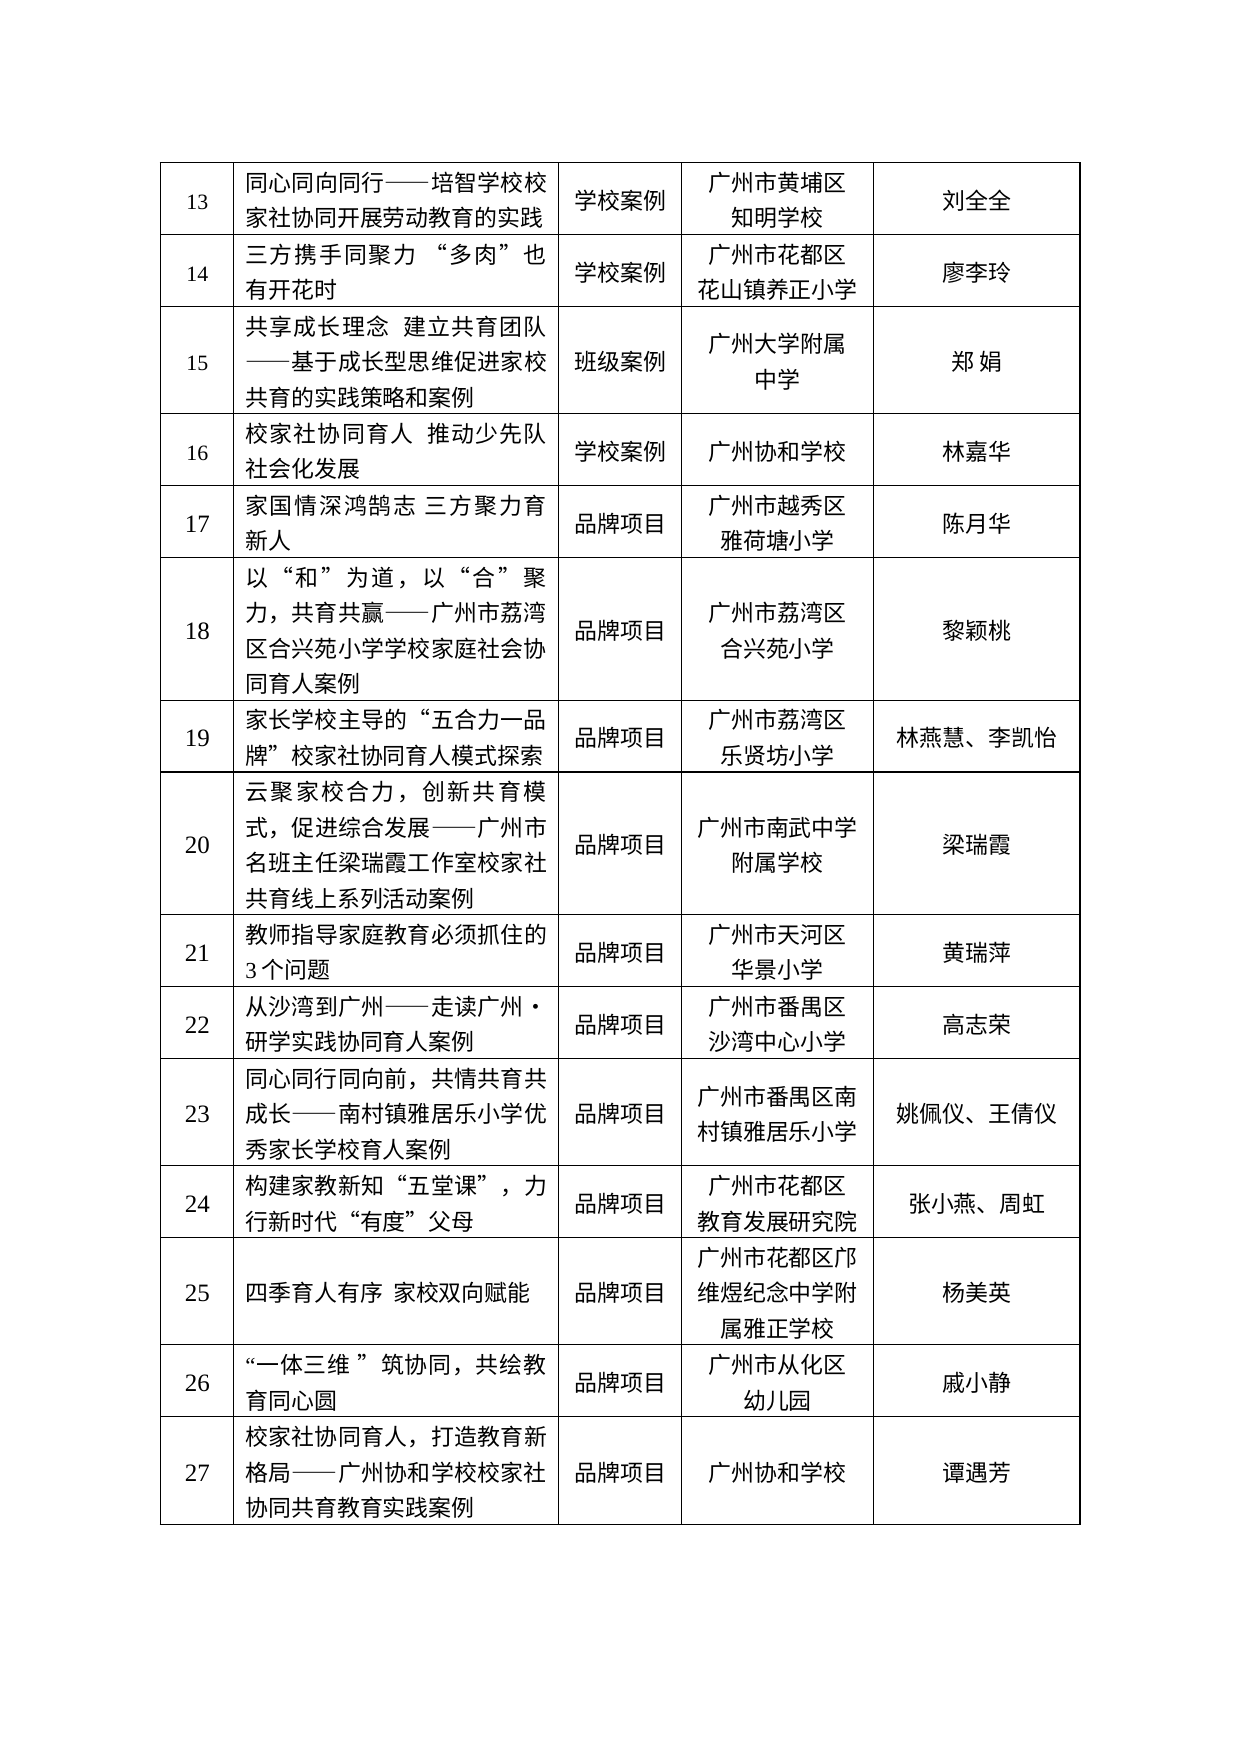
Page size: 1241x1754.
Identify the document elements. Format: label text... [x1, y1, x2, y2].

table_cell 家长学校主导的“五合力一品牌”校家社协同育人模式探索 [234, 701, 558, 771]
table_cell 14 [161, 235, 233, 306]
table_cell 共享成长理念 建立共育团队——基于成长型思维促进家校共育的实践策略和案例 [234, 307, 558, 413]
table_cell 家国情深鸿鹄志 三方聚力育新人 [234, 486, 558, 557]
table_cell 广州大学附属 中学 [682, 307, 873, 413]
table_cell 学校案例 [559, 235, 681, 306]
table_cell 广州市花都区 教育发展研究院 [682, 1166, 873, 1237]
table_cell 广州市荔湾区 合兴苑小学 [682, 558, 873, 699]
table_cell 校家社协同育人，打造教育新格局——广州协和学校校家社协同共育教育实践案例 [234, 1417, 558, 1523]
table_cell 廖李玲 [874, 235, 1079, 306]
table_cell 郑 娟 [874, 307, 1079, 413]
table_cell 同心同行同向前，共情共育共成长——南村镇雅居乐小学优秀家长学校育人案例 [234, 1059, 558, 1165]
table_cell 27 [161, 1417, 233, 1523]
table_cell 广州市花都区邝维煜纪念中学附属雅正学校 [682, 1238, 873, 1344]
table_cell 品牌项目 [559, 1345, 681, 1416]
table_cell 品牌项目 [559, 558, 681, 699]
table_cell 姚佩仪、王倩仪 [874, 1059, 1079, 1165]
table_cell 15 [161, 307, 233, 413]
table_cell 品牌项目 [559, 1166, 681, 1237]
table_cell 广州市花都区 花山镇养正小学 [682, 235, 873, 306]
table_cell 22 [161, 987, 233, 1058]
table_cell 学校案例 [559, 414, 681, 485]
table_cell 杨美英 [874, 1238, 1079, 1344]
table_cell 从沙湾到广州——走读广州•研学实践协同育人案例 [234, 987, 558, 1058]
table_cell 品牌项目 [559, 1059, 681, 1165]
table_cell 品牌项目 [559, 773, 681, 914]
table_cell 高志荣 [874, 987, 1079, 1058]
table_cell 广州市从化区 幼儿园 [682, 1345, 873, 1416]
table_cell 同心同向同行——培智学校校家社协同开展劳动教育的实践 [234, 163, 558, 234]
table_cell 广州市天河区 华景小学 [682, 915, 873, 986]
table_cell 广州市越秀区 雅荷塘小学 [682, 486, 873, 557]
table_cell 24 [161, 1166, 233, 1237]
table_cell 班级案例 [559, 307, 681, 413]
table_cell 黄瑞萍 [874, 915, 1079, 986]
table_cell 谭遇芳 [874, 1417, 1079, 1523]
table_cell 广州市荔湾区 乐贤坊小学 [682, 701, 873, 771]
table_cell 广州协和学校 [682, 1417, 873, 1523]
table_cell 品牌项目 [559, 1238, 681, 1344]
table_cell 陈月华 [874, 486, 1079, 557]
table_cell 构建家教新知“五堂课”，力行新时代“有度”父母 [234, 1166, 558, 1237]
table_cell 20 [161, 773, 233, 914]
table_cell “一体三维 ”筑协同，共绘教育同心圆 [234, 1345, 558, 1416]
table_cell 林燕慧、李凯怡 [874, 701, 1079, 771]
table_cell 19 [161, 701, 233, 771]
table_cell 教师指导家庭教育必须抓住的3个问题 [234, 915, 558, 986]
table_cell 广州市番禺区南村镇雅居乐小学 [682, 1059, 873, 1165]
table_cell 16 [161, 414, 233, 485]
table_cell 三方携手同聚力 “多肉”也有开花时 [234, 235, 558, 306]
table_cell 张小燕、周虹 [874, 1166, 1079, 1237]
table_cell 林嘉华 [874, 414, 1079, 485]
table_cell 广州协和学校 [682, 414, 873, 485]
table_cell 刘全全 [874, 163, 1079, 234]
table_cell 学校案例 [559, 163, 681, 234]
table_cell 品牌项目 [559, 1417, 681, 1523]
table_cell 戚小静 [874, 1345, 1079, 1416]
table_cell 梁瑞霞 [874, 773, 1079, 914]
table_cell 品牌项目 [559, 701, 681, 771]
table_cell 校家社协同育人 推动少先队社会化发展 [234, 414, 558, 485]
table_cell 广州市黄埔区 知明学校 [682, 163, 873, 234]
table_cell 25 [161, 1238, 233, 1344]
table_cell 18 [161, 558, 233, 699]
table_cell 广州市番禺区 沙湾中心小学 [682, 987, 873, 1058]
table_cell 黎颖桃 [874, 558, 1079, 699]
table_cell 23 [161, 1059, 233, 1165]
table_cell 品牌项目 [559, 915, 681, 986]
table_cell 21 [161, 915, 233, 986]
table_cell 13 [161, 163, 233, 234]
table_cell 26 [161, 1345, 233, 1416]
table_cell 17 [161, 486, 233, 557]
table_cell 四季育人有序 家校双向赋能 [234, 1238, 558, 1344]
table_cell 云聚家校合力，创新共育模式，促进综合发展——广州市名班主任梁瑞霞工作室校家社共育线上系列活动案例 [234, 773, 558, 914]
table_cell 以“和”为道，以“合”聚力，共育共赢——广州市荔湾区合兴苑小学学校家庭社会协同育人案例 [234, 558, 558, 699]
table_cell 广州市南武中学附属学校 [682, 773, 873, 914]
table_cell 品牌项目 [559, 987, 681, 1058]
table_cell 品牌项目 [559, 486, 681, 557]
